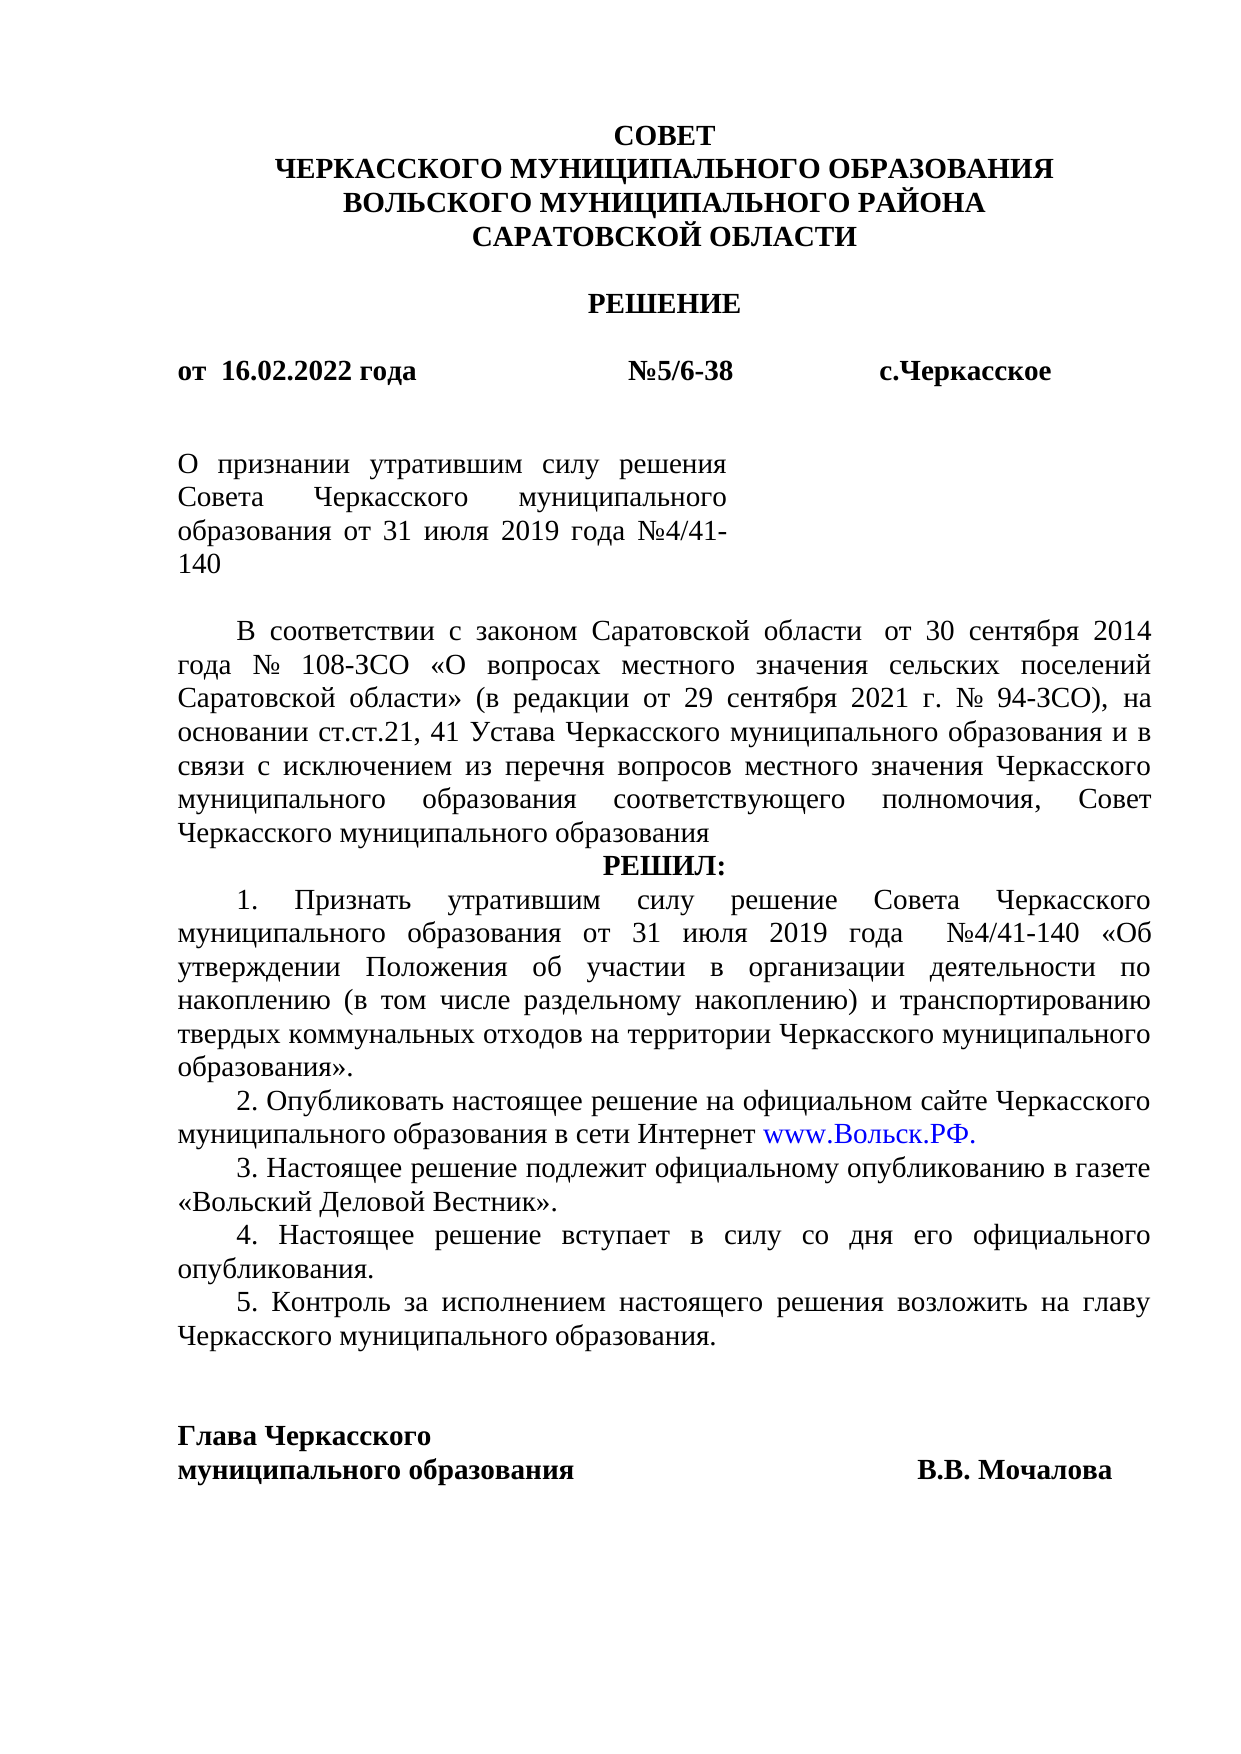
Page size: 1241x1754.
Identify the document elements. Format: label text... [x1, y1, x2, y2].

text РЕШИЛ: [177, 848, 1152, 882]
text ВОЛЬСКОГО МУНИЦИПАЛЬНОГО РАЙОНА [177, 185, 1152, 219]
text САРАТОВСКОЙ ОБЛАСТИ [177, 219, 1152, 252]
text ЧЕРКАССКОГО МУНИЦИПАЛЬНОГО ОБРАЗОВАНИЯ [177, 152, 1152, 185]
text РЕШЕНИЕ [177, 286, 1152, 319]
text 5. Контроль за исполнением настоящего решения возложить на главу Черкасского муниципального образования. [177, 1284, 1152, 1351]
text Глава Черкасского [177, 1418, 1152, 1452]
text муниципального образования В.В. Мочалова [177, 1452, 1152, 1486]
text СОВЕТ [177, 118, 1152, 152]
table_header О признании утратившим силу решения Совета Черкасского муниципального образования от 31 июля 2019 года №4/41-140 [166, 446, 738, 580]
text от 16.02.2022 года №5/6-38 с.Черкасское [177, 353, 1231, 386]
text 1. Признать утратившим силу решение Совета Черкасского муниципального образования от 31 июля 2019 года №4/41-140 «Об утверждении Положения об участии в организации деятельности по накоплению (в том числе раздельному накоплению) и транспортированию твердых коммунальных отходов на территории Черкасского муниципального образования». [177, 882, 1152, 1083]
text 2. Опубликовать настоящее решение на официальном сайте Черкасского муниципального образования в сети Интернет www.Вольск.РФ. [177, 1083, 1152, 1150]
text В соответствии с законом Саратовской области от 30 сентября 2014 года № 108-ЗСО «О вопросах местного значения сельских поселений Саратовской области» (в редакции от 29 сентября 2021 г. № 94-ЗСО), на основании ст.ст.21, 41 Устава Черкасского муниципального образования и в связи с исключением из перечня вопросов местного значения Черкасского муниципального образования соответствующего полномочия, Совет Черкасского муниципального образования [177, 681, 1152, 848]
text В соответствии с законом Саратовской области от 30 сентября 2014 года № 108-ЗСО «О вопросах местного значения сельских поселений Саратовской области» (в редакции от 29 сентября 2021 г. № 94-ЗСО), на основании ст.ст.21, 41 Устава Черкасского муниципального образования и в связи с исключением из перечня вопросов местного значения Черкасского муниципального образования соответствующего полномочия, Совет Черкасского муниципального образования [177, 613, 1152, 647]
text 4. Настоящее решение вступает в силу со дня его официального опубликования. [177, 1217, 1152, 1284]
text 3. Настоящее решение подлежит официальному опубликованию в газете «Вольский Деловой Вестник». [177, 1150, 1152, 1217]
